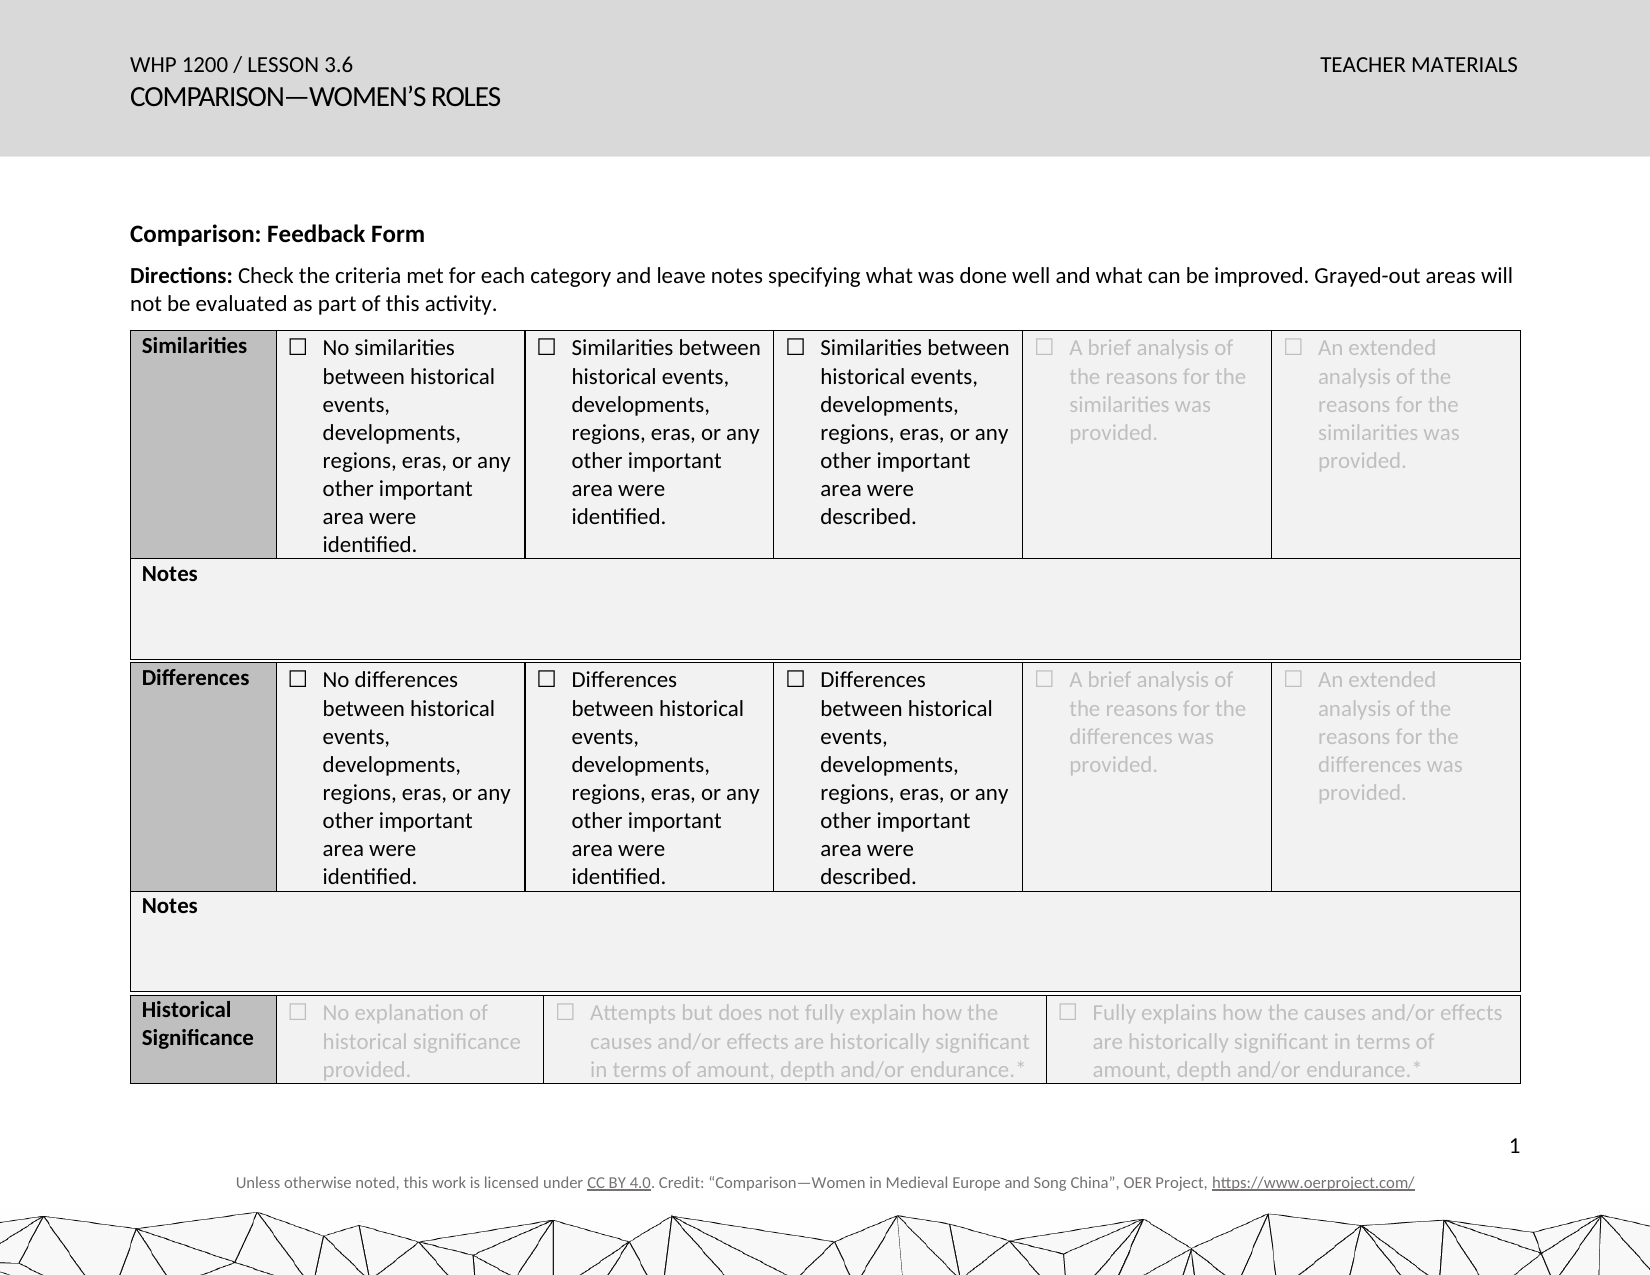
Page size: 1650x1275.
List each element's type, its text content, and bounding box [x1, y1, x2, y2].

table_header Differences [131, 663, 276, 891]
table_header A brief analysis of the reasons for the similarities was provided. [1023, 331, 1271, 558]
subtitle Comparison: Feedback Form [130, 218, 1520, 249]
table_header Attempts but does not fully explain how the causes and/or effects are historically significant in terms of amount, depth and/or endurance.* [544, 996, 1046, 1083]
table_header A brief analysis of the reasons for the differences was provided. [1023, 663, 1271, 891]
table_header Similarities between historical events, developments, regions, eras, or any other important area were identified. [526, 331, 773, 558]
table_header An extended analysis of the reasons for the differences was provided. [1272, 663, 1520, 891]
table_header Historical Significance [131, 996, 276, 1083]
text Directions: Check the criteria met for each category and leave notes specifying what was done well and what can be improved. Grayed-out areas will not be evaluated as part of this activity. [130, 261, 1520, 317]
table_header Differences between historical events, developments, regions, eras, or any other important area were identified. [526, 663, 773, 891]
table_header No differences between historical events, developments, regions, eras, or any other important area were identified. [277, 663, 524, 891]
table_header Similarities [131, 331, 276, 558]
table_header Fully explains how the causes and/or effects are historically significant in terms of amount, depth and/or endurance.* [1047, 996, 1520, 1083]
picture [0, 1208, 1650, 1275]
table_cell Notes [131, 892, 1520, 991]
table_header Differences between historical events, developments, regions, eras, or any other important area were described. [774, 663, 1022, 891]
table_header An extended analysis of the reasons for the similarities was provided. [1272, 331, 1520, 558]
table_cell Notes [131, 559, 1520, 658]
table_header No similarities between historical events, developments, regions, eras, or any other important area were identified. [277, 331, 524, 558]
table_header Similarities between historical events, developments, regions, eras, or any other important area were described. [774, 331, 1022, 558]
table_header No explanation of historical significance provided. [277, 996, 543, 1083]
